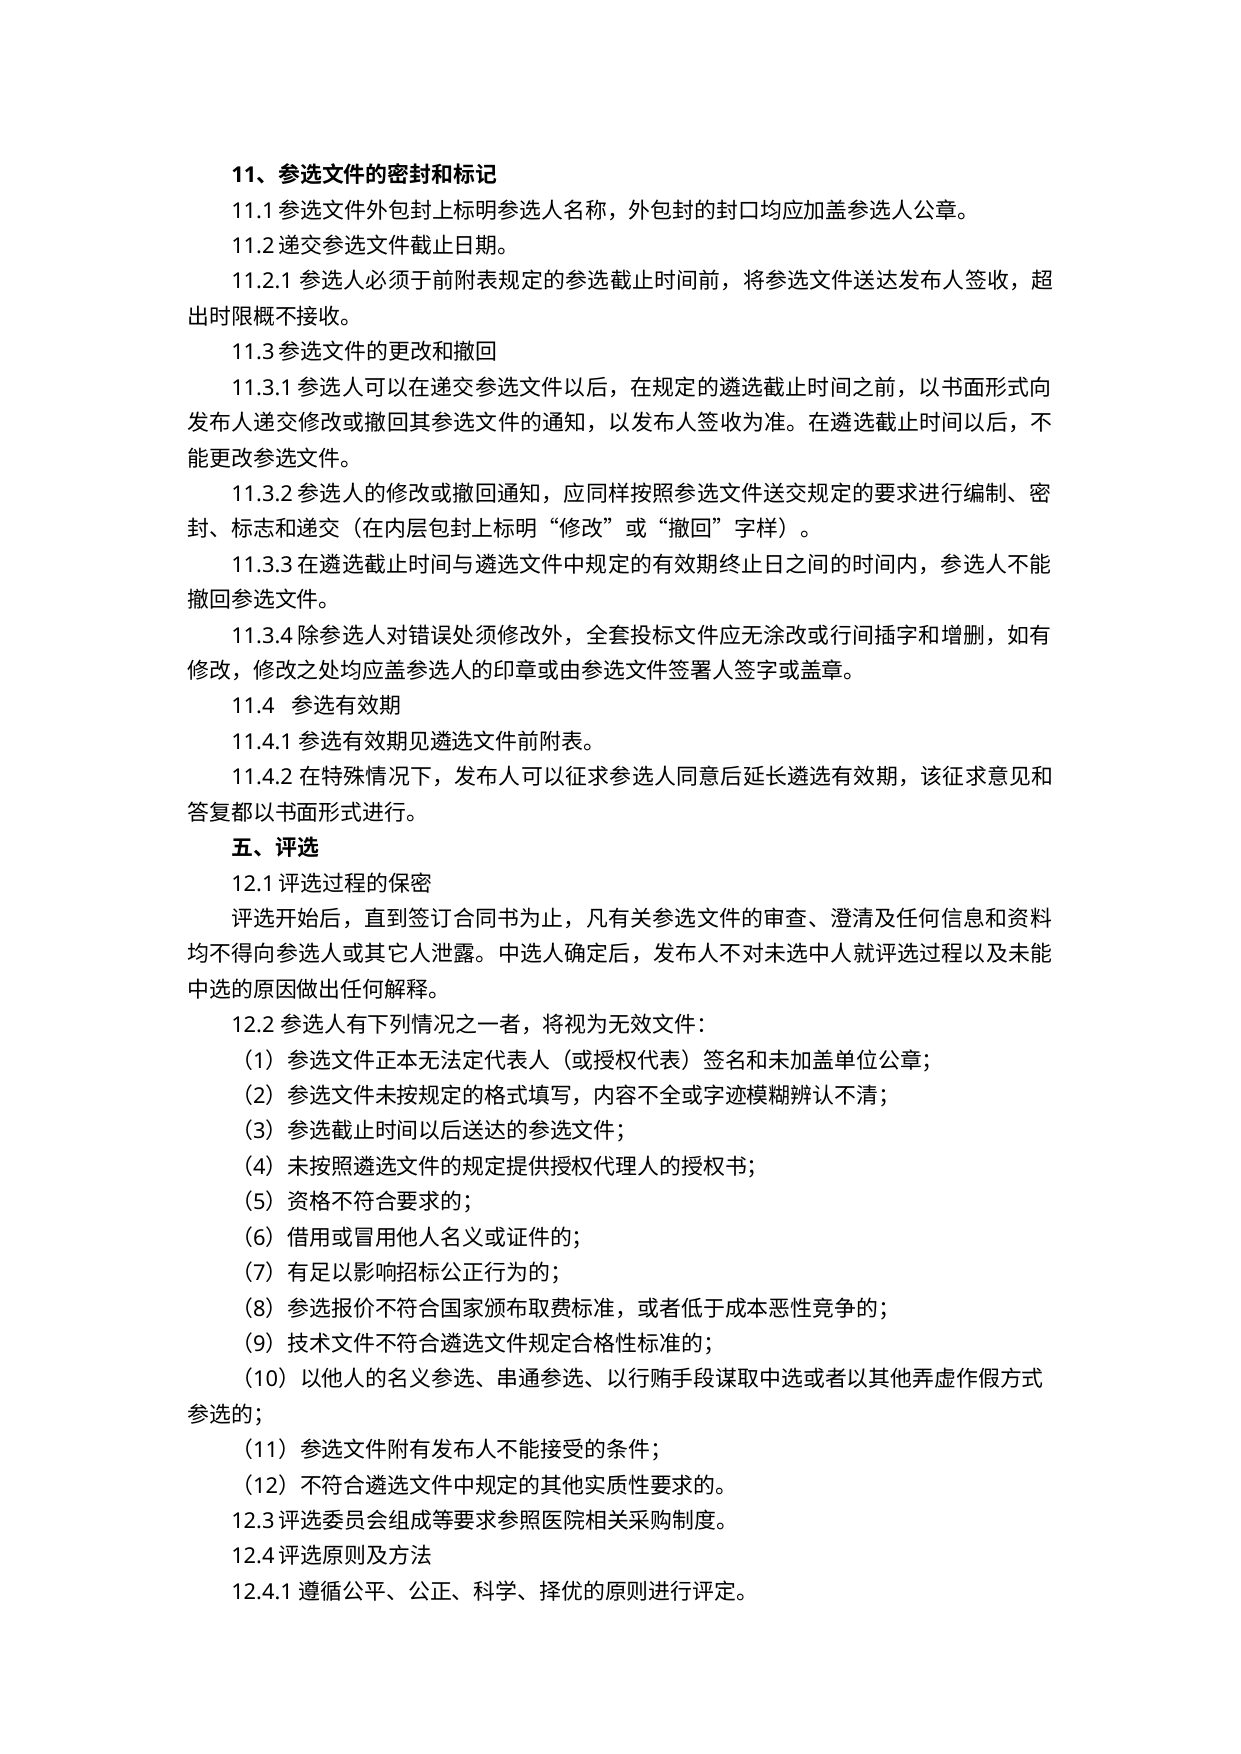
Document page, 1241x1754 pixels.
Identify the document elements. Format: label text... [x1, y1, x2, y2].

text （1）参选文件正本无法定代表人（或授权代表）签名和未加盖单位公章； [187, 1040, 1053, 1075]
text 11.3参选文件的更改和撤回 [187, 331, 1053, 367]
text 12.4.1 遵循公平、公正、科学、择优的原则进行评定。 [187, 1571, 1053, 1606]
text （11）参选文件附有发布人不能接受的条件； [187, 1429, 1053, 1465]
text 11.3.4除参选人对错误处须修改外，全套投标文件应无涂改或行间插字和增删，如有修改，修改之处均应盖参选人的印章或由参选文件签署人签字或盖章。 [187, 615, 1053, 686]
text （5）资格不符合要求的； [187, 1181, 1053, 1217]
text 11、参选文件的密封和标记 [187, 154, 1053, 190]
text 11.3.1参选人可以在递交参选文件以后，在规定的遴选截止时间之前，以书面形式向发布人递交修改或撤回其参选文件的通知，以发布人签收为准。在遴选截止时间以后，不能更改参选文件。 [187, 367, 1053, 473]
text （4）未按照遴选文件的规定提供授权代理人的授权书； [187, 1146, 1053, 1181]
text 12.1评选过程的保密 [187, 863, 1053, 898]
text 11.4.2 在特殊情况下，发布人可以征求参选人同意后延长遴选有效期，该征求意见和答复都以书面形式进行。 [187, 756, 1053, 827]
text （3）参选截止时间以后送达的参选文件； [187, 1111, 1053, 1146]
text 11.2.1 参选人必须于前附表规定的参选截止时间前，将参选文件送达发布人签收，超出时限概不接收。 [187, 261, 1053, 331]
text （6）借用或冒用他人名义或证件的； [187, 1217, 1053, 1252]
text 11.4.1 参选有效期见遴选文件前附表。 [187, 721, 1053, 756]
text （10）以他人的名义参选、串通参选、以行贿手段谋取中选或者以其他弄虚作假方式参选的； [187, 1358, 1053, 1429]
text 11.2递交参选文件截止日期。 [187, 225, 1053, 261]
text 12.2 参选人有下列情况之一者，将视为无效文件： [187, 1004, 1053, 1040]
text 11.3.3在遴选截止时间与遴选文件中规定的有效期终止日之间的时间内，参选人不能撤回参选文件。 [187, 544, 1053, 615]
text （12）不符合遴选文件中规定的其他实质性要求的。 [187, 1465, 1053, 1500]
text 12.4评选原则及方法 [187, 1536, 1053, 1571]
text 11.4 参选有效期 [187, 686, 1053, 721]
text （9）技术文件不符合遴选文件规定合格性标准的； [187, 1323, 1053, 1358]
text 11.3.2参选人的修改或撤回通知，应同样按照参选文件送交规定的要求进行编制、密封、标志和递交（在内层包封上标明“修改”或“撤回”字样）。 [187, 473, 1053, 544]
text 12.3评选委员会组成等要求参照医院相关采购制度。 [187, 1500, 1053, 1536]
text （8）参选报价不符合国家颁布取费标准，或者低于成本恶性竞争的； [187, 1288, 1053, 1323]
text 五、评选 [187, 827, 1053, 863]
text （2）参选文件未按规定的格式填写，内容不全或字迹模糊辨认不清； [187, 1075, 1053, 1111]
text 评选开始后，直到签订合同书为止，凡有关参选文件的审查、澄清及任何信息和资料均不得向参选人或其它人泄露。中选人确定后，发布人不对未选中人就评选过程以及未能中选的原因做出任何解释。 [187, 898, 1053, 1004]
text 11.1参选文件外包封上标明参选人名称，外包封的封口均应加盖参选人公章。 [187, 190, 1053, 225]
text （7）有足以影响招标公正行为的； [187, 1252, 1053, 1288]
